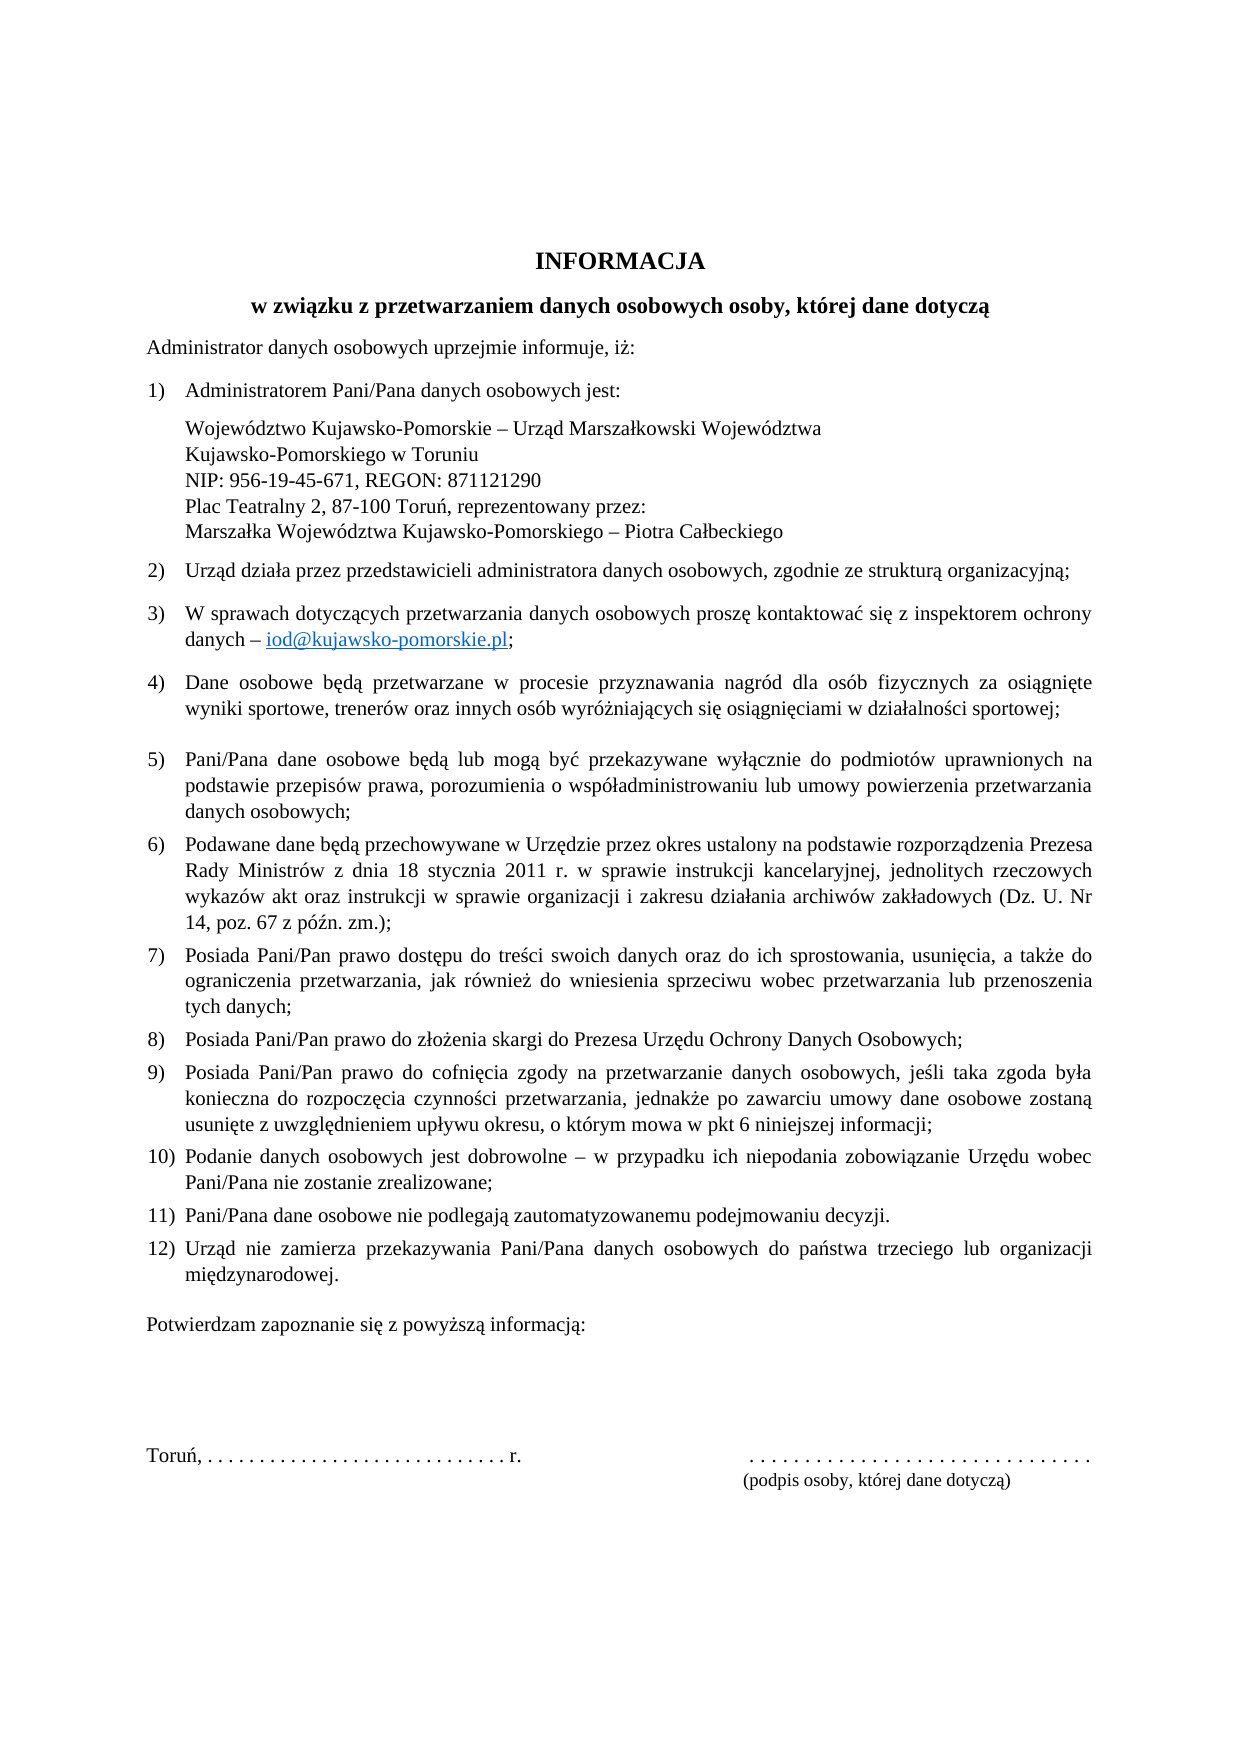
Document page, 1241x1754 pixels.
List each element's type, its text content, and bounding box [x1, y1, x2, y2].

list Pani/Pana dane osobowe będą lub mogą być przekazywane wyłącznie do podmiotów uprawnionych na podstawie przepisów prawa, porozumienia o współadministrowaniu lub umowy powierzenia przetwarzania danych osobowych; [147, 747, 1093, 823]
list Administratorem Pani/Pana danych osobowych jest: [147, 378, 1093, 402]
list Podawane dane będą przechowywane w Urzędzie przez okres ustalony na podstawie rozporządzenia Prezesa Rady Ministrów z dnia 18 stycznia 2011 r. w sprawie instrukcji kancelaryjnej, jednolitych rzeczowych wykazów akt oraz instrukcji w sprawie organizacji i zakresu działania archiwów zakładowych (Dz. U. Nr 14, poz. 67 z późn. zm.); [147, 832, 1093, 934]
text Toruń, . . . . . . . . . . . . . . . . . . . . . . . . . . . . . r. . . . . . . . . . . . . . . . . . . . . . . . . . . . . . . . (podpis osoby, której dane dotyczą) [146, 1443, 1093, 1490]
list W sprawach dotyczących przetwarzania danych osobowych proszę kontaktować się z inspektorem ochrony danych – iod@kujawsko-pomorskie.pl; [147, 601, 1093, 651]
text NIP: 956-19-45-671, REGON: 871121290 [185, 468, 1093, 492]
list Posiada Pani/Pan prawo dostępu do treści swoich danych oraz do ich sprostowania, usunięcia, a także do ograniczenia przetwarzania, jak również do wniesienia sprzeciwu wobec przetwarzania lub przenoszenia tych danych; [147, 942, 1093, 1018]
text Plac Teatralny 2, 87-100 Toruń, reprezentowany przez: [185, 493, 1093, 518]
list Posiada Pani/Pan prawo do cofnięcia zgody na przetwarzanie danych osobowych, jeśli taka zgoda była konieczna do rozpoczęcia czynności przetwarzania, jednakże po zawarciu umowy dane osobowe zostaną usunięte z uwzględnieniem upływu okresu, o którym mowa w pkt 6 niniejszej informacji; [147, 1060, 1093, 1136]
list Posiada Pani/Pan prawo do złożenia skargi do Prezesa Urzędu Ochrony Danych Osobowych; [147, 1027, 1093, 1051]
text INFORMACJA [147, 246, 1093, 275]
list Urząd działa przez przedstawicieli administratora danych osobowych, zgodnie ze strukturą organizacyjną; [147, 558, 1093, 582]
text Potwierdzam zapoznanie się z powyższą informacją: [146, 1312, 1093, 1336]
text w związku z przetwarzaniem danych osobowych osoby, której dane dotyczą [147, 292, 1093, 319]
text Marszałka Województwa Kujawsko-Pomorskiego – Piotra Całbeckiego [185, 519, 1093, 543]
list Urząd nie zamierza przekazywania Pani/Pana danych osobowych do państwa trzeciego lub organizacji międzynarodowej. [147, 1236, 1093, 1286]
list Podanie danych osobowych jest dobrowolne – w przypadku ich niepodania zobowiązanie Urzędu wobec Pani/Pana nie zostanie zrealizowane; [147, 1144, 1093, 1194]
list Pani/Pana dane osobowe nie podlegają zautomatyzowanemu podejmowaniu decyzji. [147, 1203, 1093, 1227]
text Administrator danych osobowych uprzejmie informuje, iż: [146, 335, 1093, 359]
text Kujawsko-Pomorskiego w Toruniu [185, 442, 1093, 466]
list Dane osobowe będą przetwarzane w procesie przyznawania nagród dla osób fizycznych za osiągnięte wyniki sportowe, trenerów oraz innych osób wyróżniających się osiągnięciami w działalności sportowej; [147, 670, 1093, 720]
text Województwo Kujawsko-Pomorskie – Urząd Marszałkowski Województwa [185, 416, 1093, 440]
